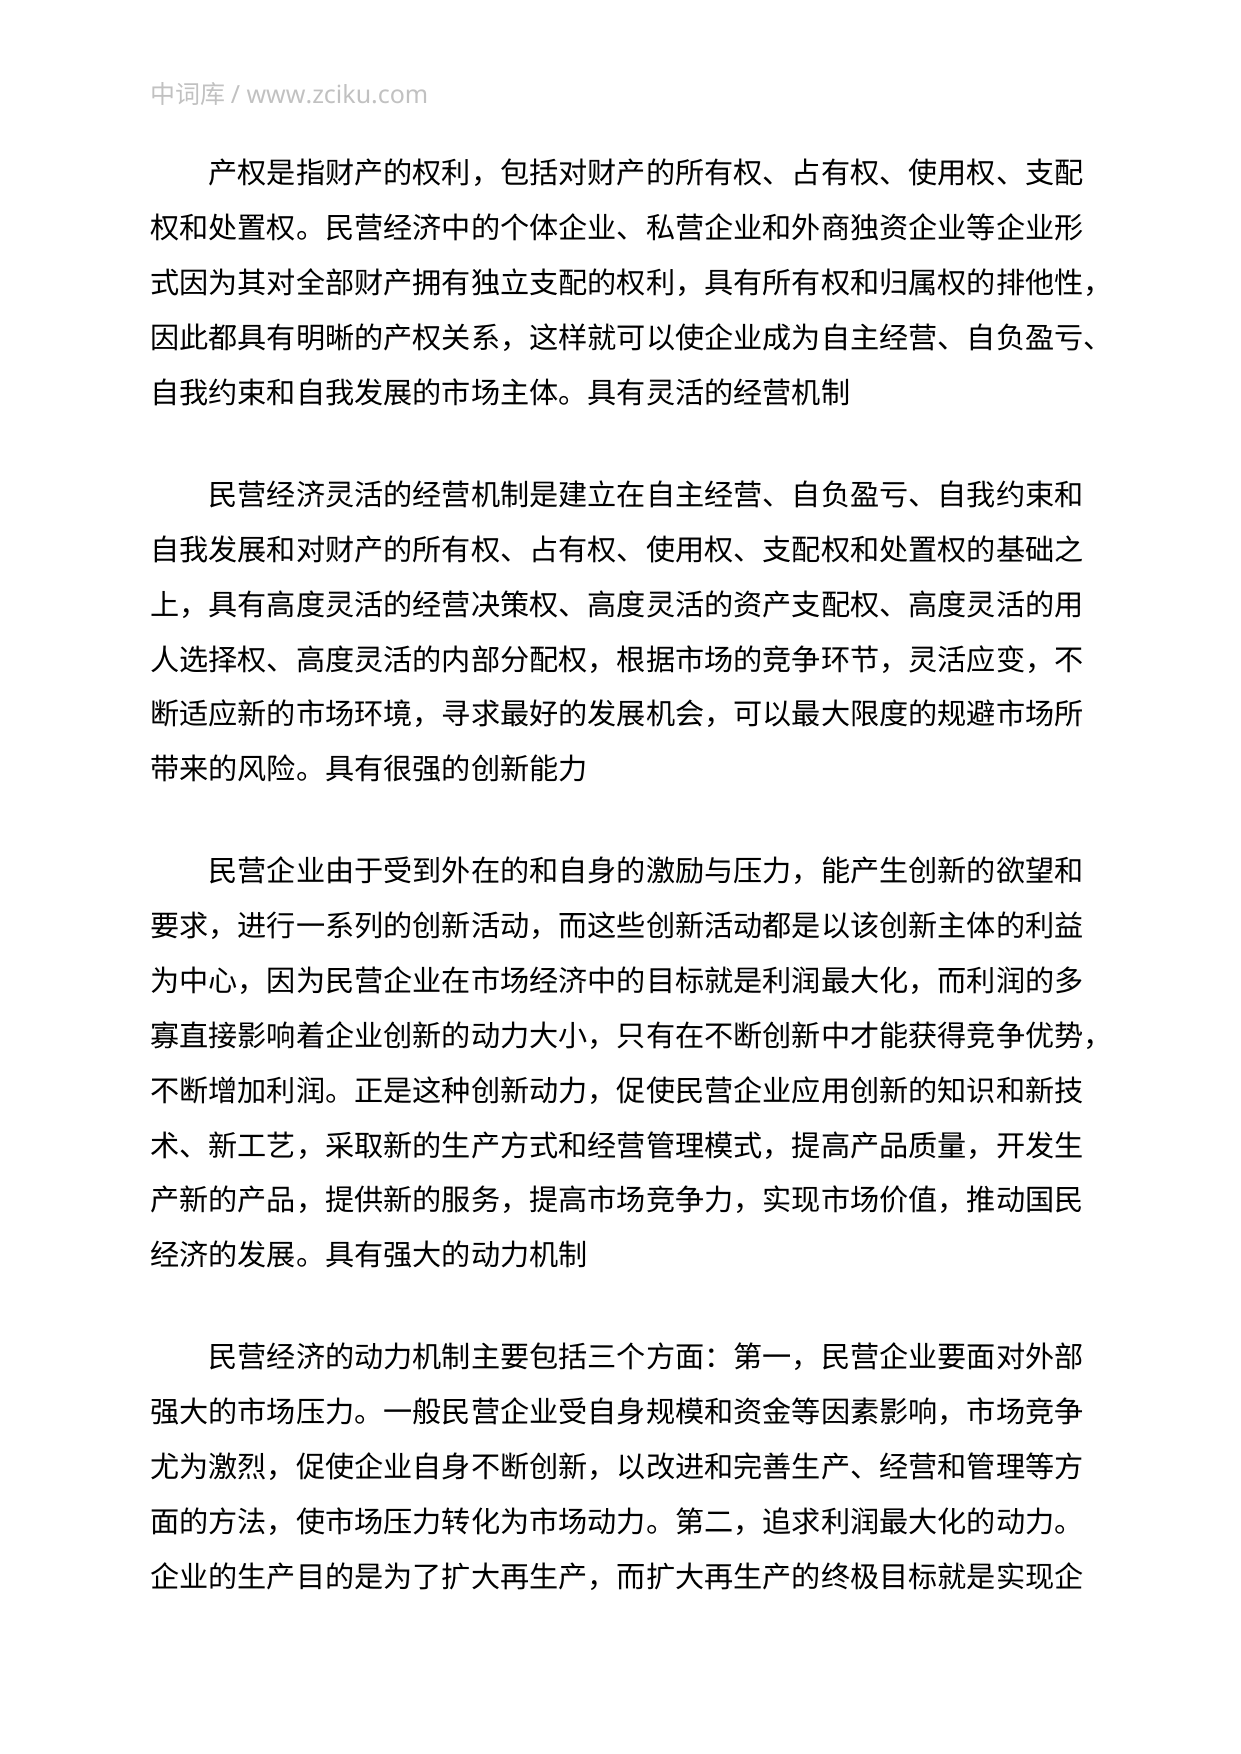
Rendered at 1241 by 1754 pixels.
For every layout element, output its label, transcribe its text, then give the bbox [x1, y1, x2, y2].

text 民营经济灵活的经营机制是建立在自主经营、自负盈亏、自我约束和自我发展和对财产的所有权、占有权、使用权、支配权和处置权的基础之上，具有高度灵活的经营决策权、高度灵活的资产支配权、高度灵活的用人选择权、高度灵活的内部分配权，根据市场的竞争环节，灵活应变，不断适应新的市场环境，寻求最好的发展机会，可以最大限度的规避市场所带来的风险。具有很强的创新能力 [150, 471, 1090, 788]
text 产权是指财产的权利，包括对财产的所有权、占有权、使用权、支配权和处置权。民营经济中的个体企业、私营企业和外商独资企业等企业形式因为其对全部财产拥有独立支配的权利，具有所有权和归属权的排他性，因此都具有明晰的产权关系，这样就可以使企业成为自主经营、自负盈亏、自我约束和自我发展的市场主体。具有灵活的经营机制 [150, 150, 1090, 412]
text 民营企业由于受到外在的和自身的激励与压力，能产生创新的欲望和要求，进行一系列的创新活动，而这些创新活动都是以该创新主体的利益为中心，因为民营企业在市场经济中的目标就是利润最大化，而利润的多寡直接影响着企业创新的动力大小，只有在不断创新中才能获得竞争优势，不断增加利润。正是这种创新动力，促使民营企业应用创新的知识和新技术、新工艺，采取新的生产方式和经营管理模式，提高产品质量，开发生产新的产品，提供新的服务，提高市场竞争力，实现市场价值，推动国民经济的发展。具有强大的动力机制 [150, 848, 1090, 1274]
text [150, 1334, 1090, 1596]
